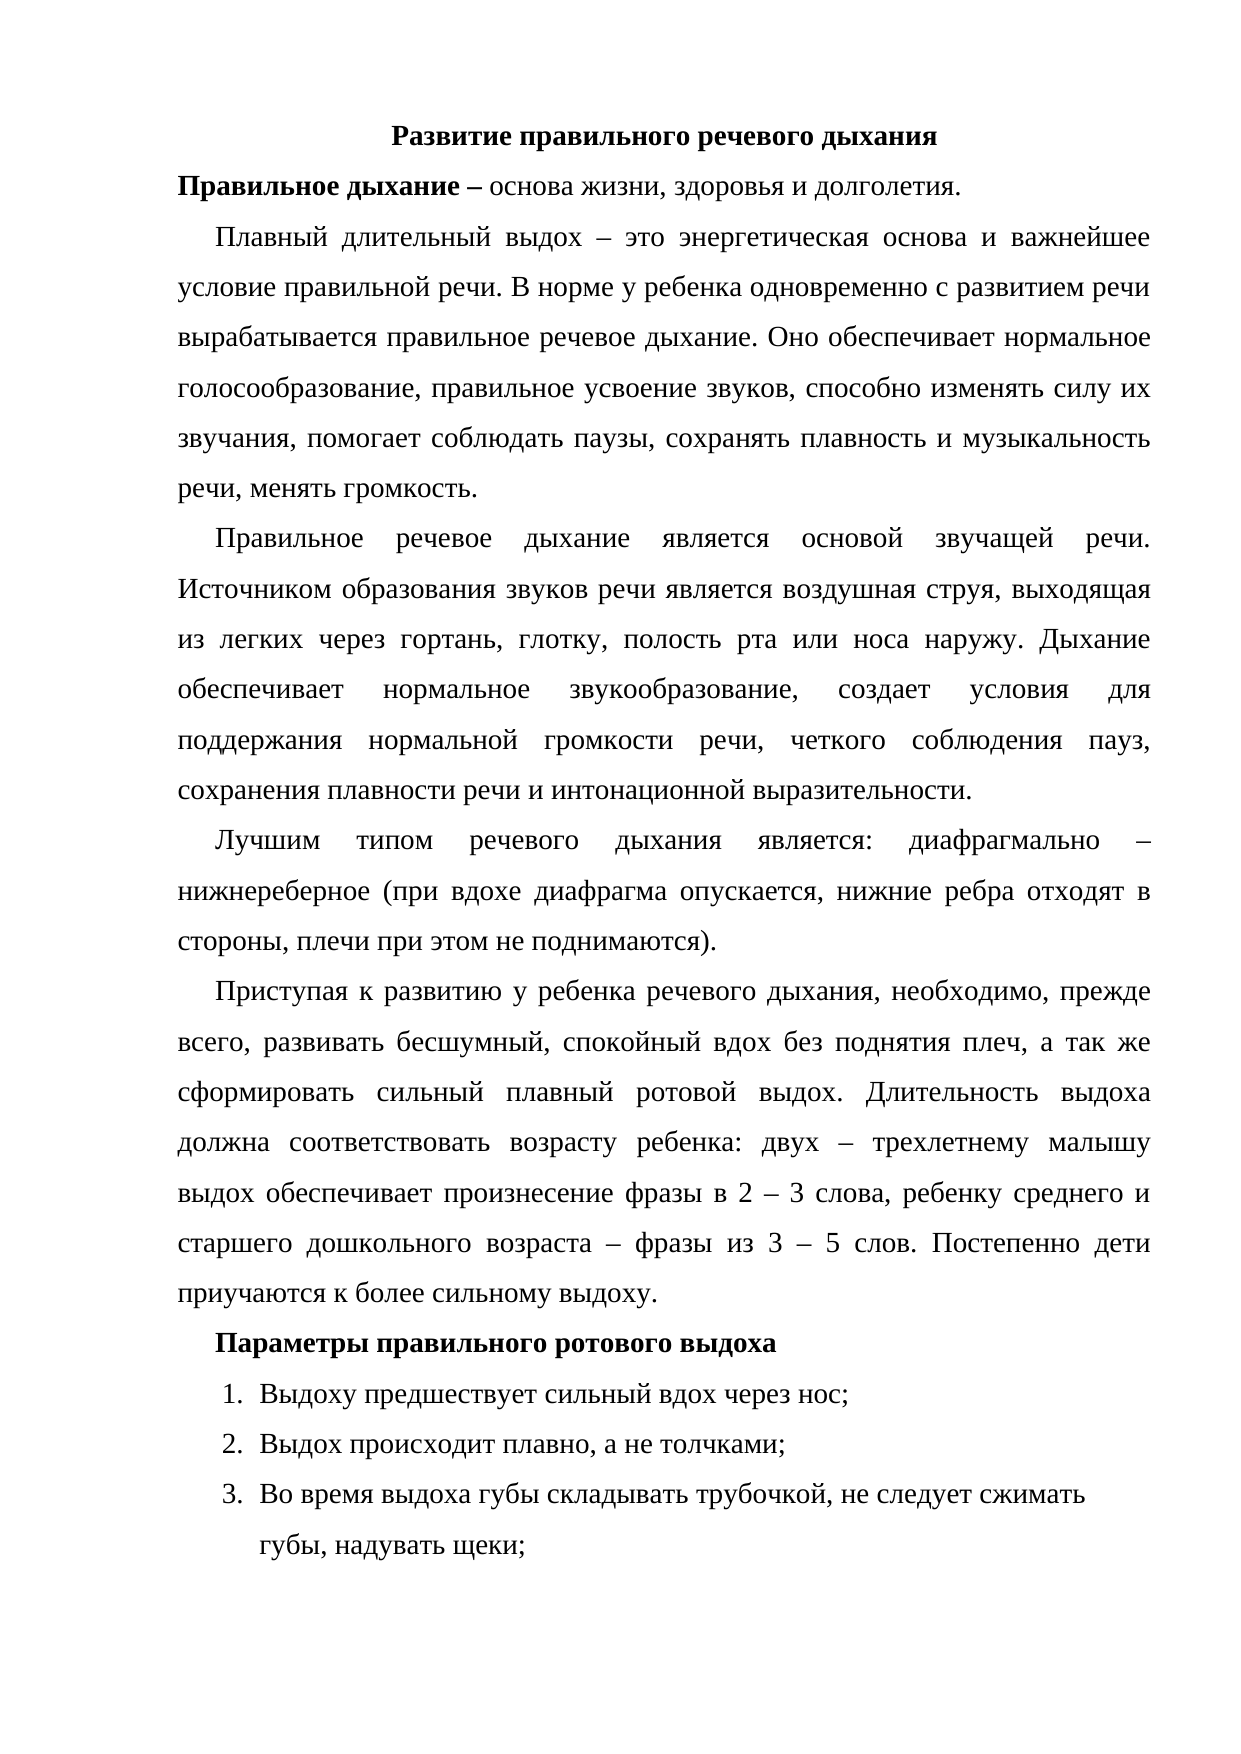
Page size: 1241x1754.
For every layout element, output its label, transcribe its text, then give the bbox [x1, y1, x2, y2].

text Лучшим типом речевого дыхания является: диафрагмально – нижнереберное (при вдохе диафрагма опускается, нижние ребра отходят в стороны, плечи при этом не поднимаются). [177, 822, 1152, 957]
text Правильное дыхание – основа жизни, здоровья и долголетия. [177, 168, 1152, 202]
list Выдоху предшествует сильный вдох через нос; [222, 1376, 1152, 1409]
text Плавный длительный выдох – это энергетическая основа и важнейшее условие правильной речи. В норме у ребенка одновременно с развитием речи вырабатывается правильное речевое дыхание. Оно обеспечивает нормальное голосообразование, правильное усвоение звуков, способно изменять силу их звучания, помогает соблюдать паузы, сохранять плавность и музыкальность речи, менять громкость. [177, 219, 1152, 504]
text Параметры правильного ротового выдоха [177, 1326, 1152, 1359]
text Развитие правильного речевого дыхания [177, 118, 1152, 152]
list Во время выдоха губы складывать трубочкой, не следует сжимать губы, надувать щеки; [222, 1477, 1152, 1560]
list Выдох происходит плавно, а не толчками; [222, 1426, 1152, 1460]
text Правильное речевое дыхание является основой звучащей речи. Источником образования звуков речи является воздушная струя, выходящая из легких через гортань, глотку, полость рта или носа наружу. Дыхание обеспечивает нормальное звукообразование, создает условия для поддержания нормальной громкости речи, четкого соблюдения пауз, сохранения плавности речи и интонационной выразительности. [177, 521, 1152, 806]
text Приступая к развитию у ребенка речевого дыхания, необходимо, прежде всего, развивать бесшумный, спокойный вдох без поднятия плеч, а так же сформировать сильный плавный ротовой выдох. Длительность выдоха должна соответствовать возрасту ребенка: двух – трехлетнему малышу выдох обеспечивает произнесение фразы в 2 – 3 слова, ребенку среднего и старшего дошкольного возраста – фразы из 3 – 5 слов. Постепенно дети приучаются к более сильному выдоху. [177, 973, 1152, 1309]
